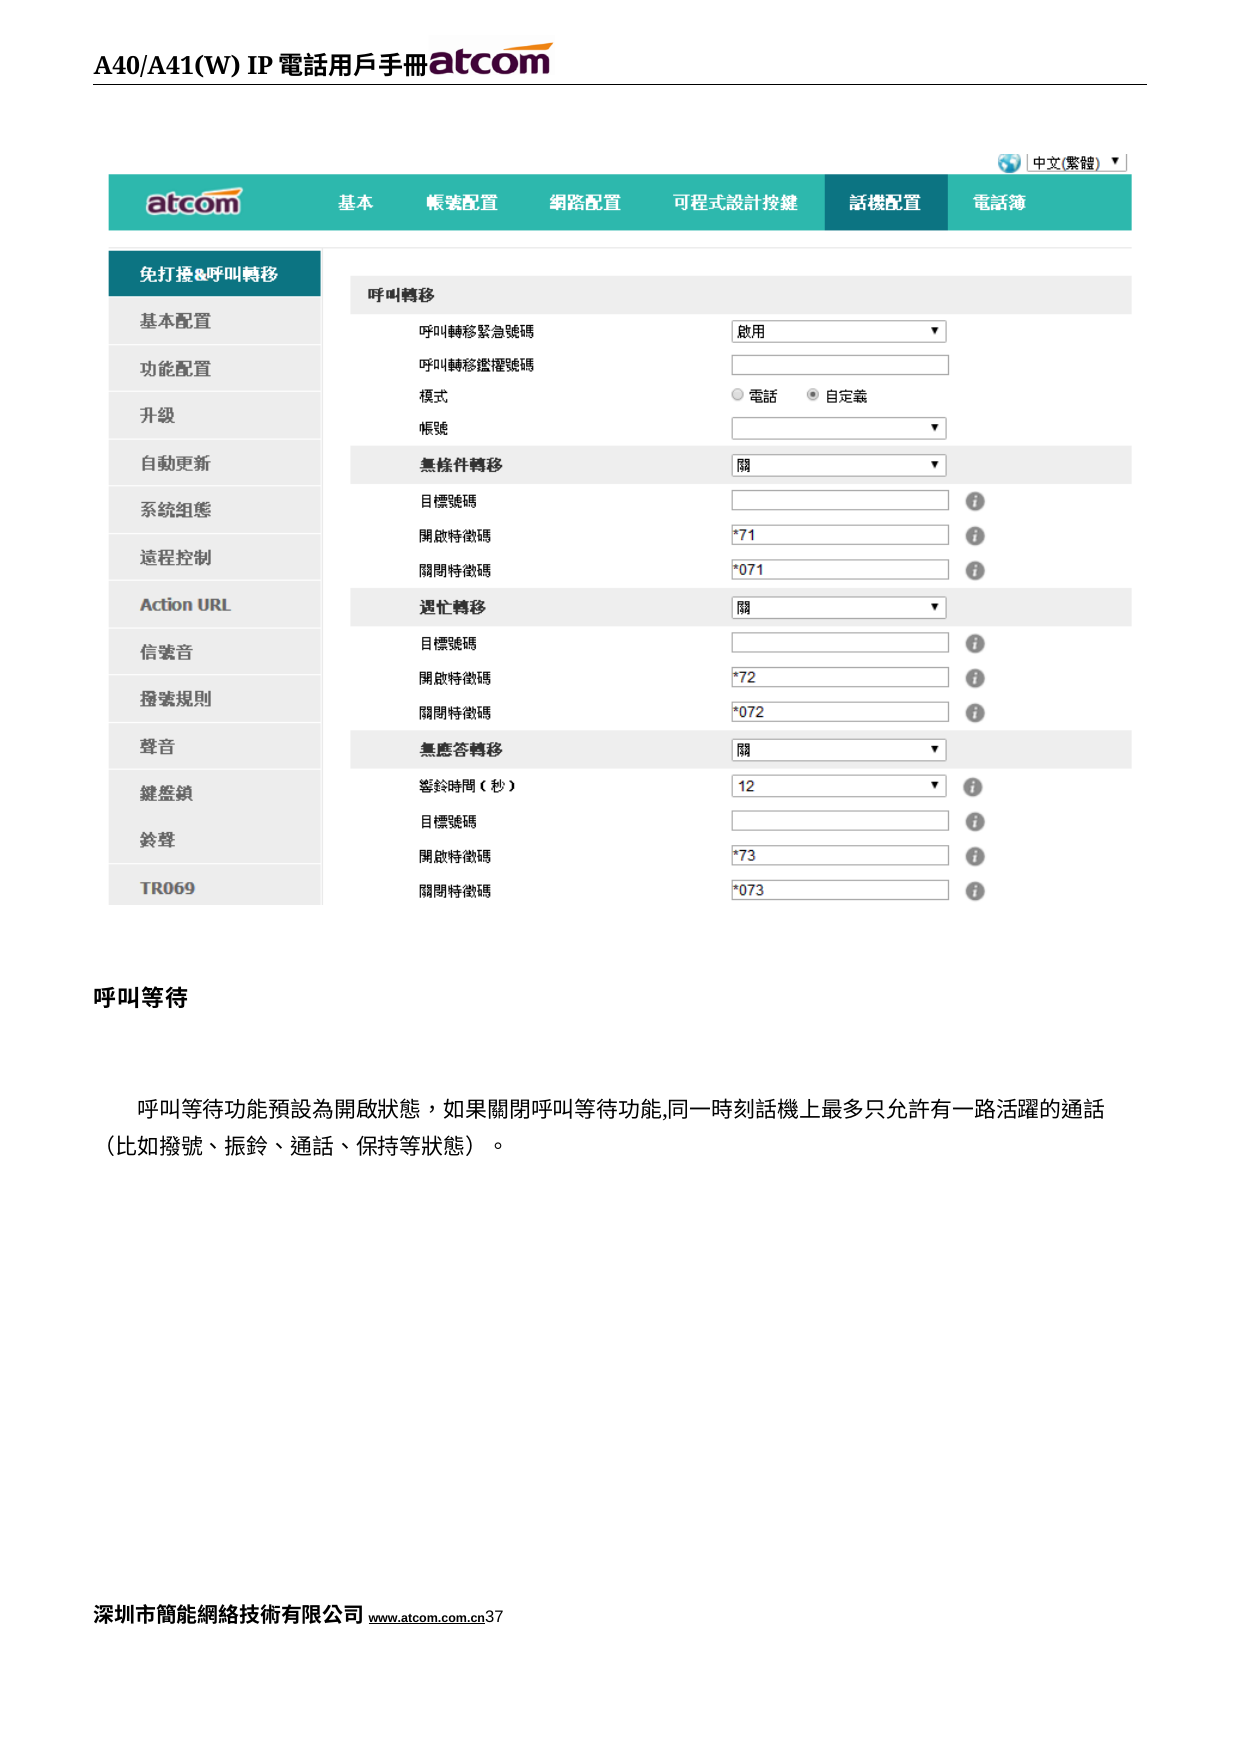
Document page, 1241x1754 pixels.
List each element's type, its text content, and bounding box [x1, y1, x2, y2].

text 呼叫等待功能預設為開啟狀態，如果關閉呼叫等待功能,同一時刻話機上最多只允許有一路活躍的通話（比如撥號、振鈴、通話、保持等狀態）。 [93, 1091, 1147, 1161]
picture [428, 35, 555, 75]
subtitle 呼叫等待 [93, 964, 1147, 1029]
picture [108, 154, 1132, 905]
